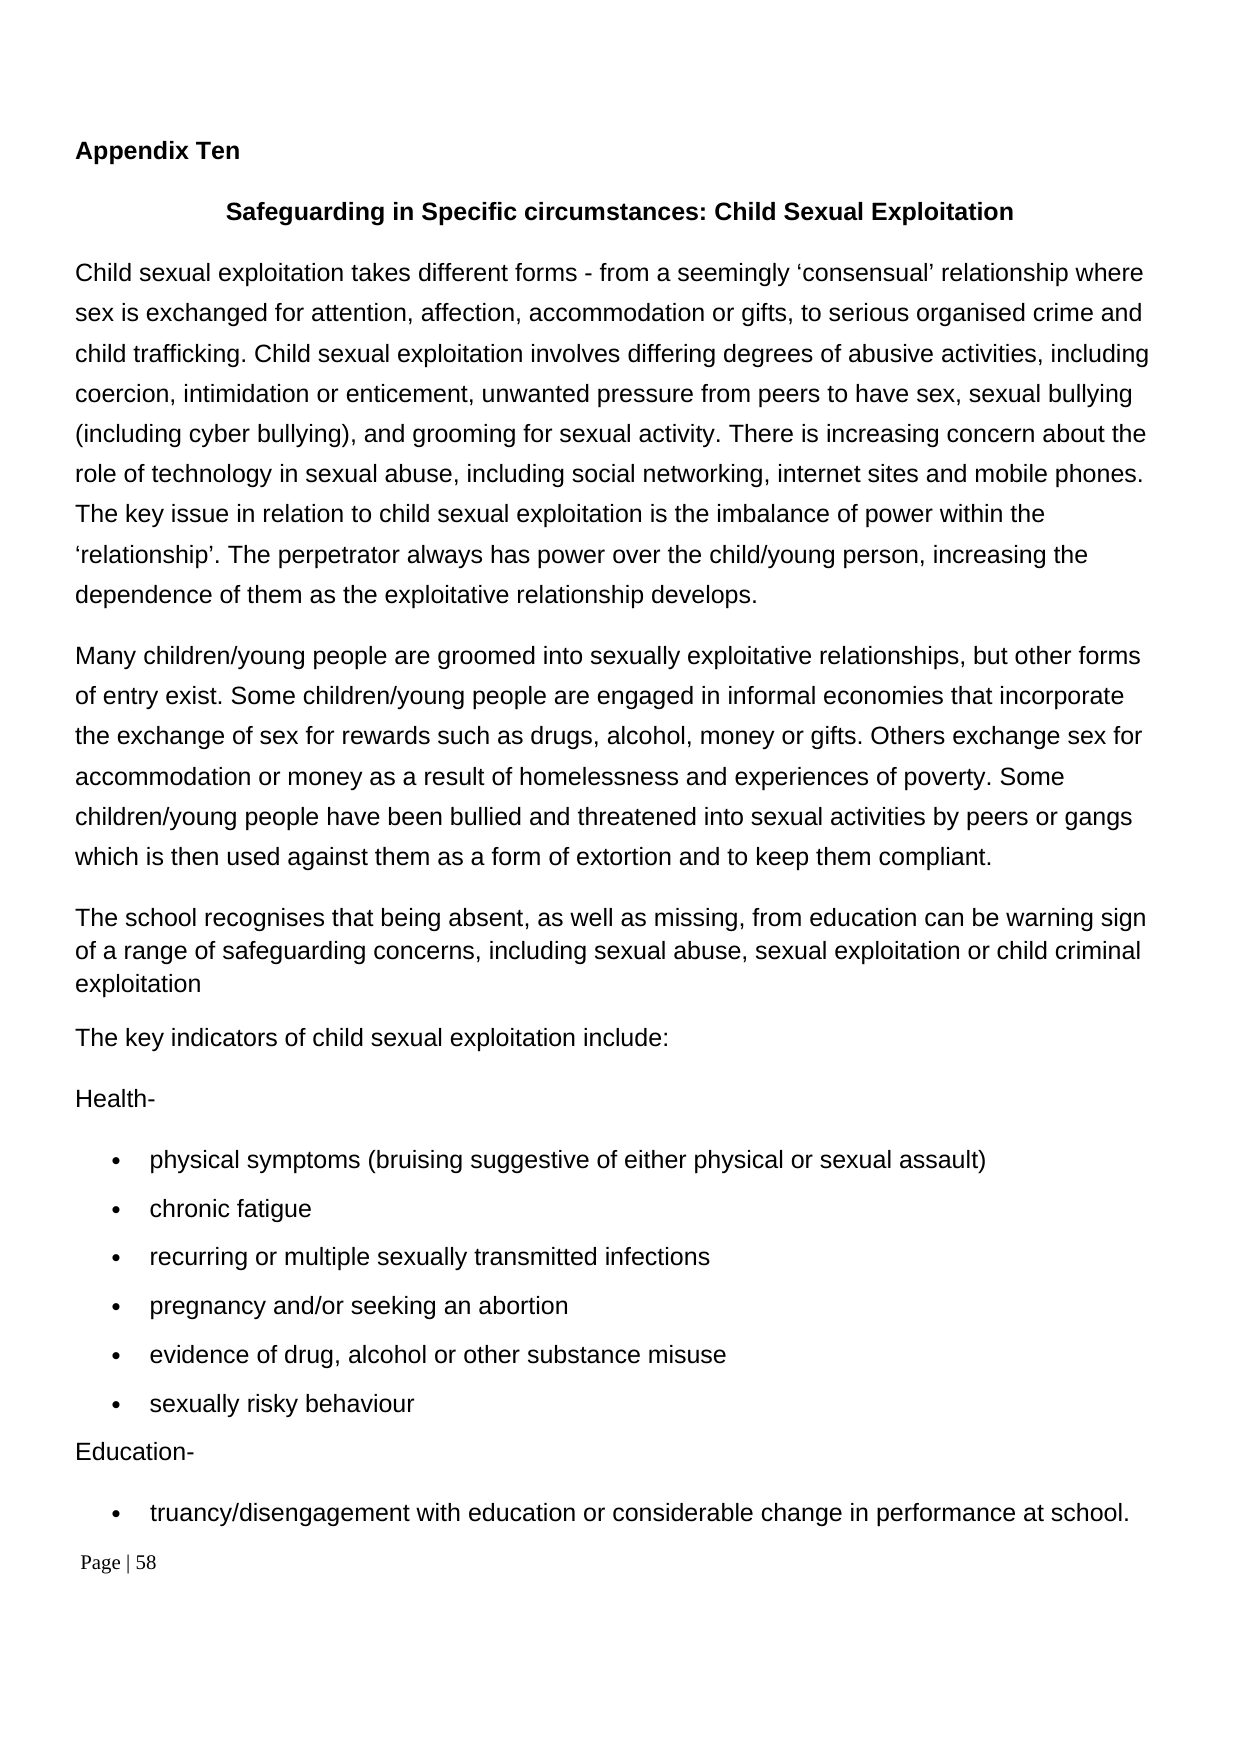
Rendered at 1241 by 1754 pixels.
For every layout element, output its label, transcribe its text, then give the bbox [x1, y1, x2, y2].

subtitle Appendix Ten [75, 136, 1165, 165]
subtitle Health- [75, 1084, 1165, 1113]
list evidence of drug, alcohol or other substance misuse [112, 1340, 1165, 1369]
list sexually risky behaviour [112, 1389, 1165, 1417]
list pregnancy and/or seeking an abortion [112, 1291, 1165, 1320]
subtitle Safeguarding in Specific circumstances: Child Sexual Exploitation [75, 197, 1165, 226]
subtitle Education- [75, 1437, 1165, 1466]
subtitle Many children/young people are groomed into sexually exploitative relationships, but other forms of entry exist. Some children/young people are engaged in informal economies that incorporate the exchange of sex for rewards such as drugs, alcohol, money or gifts. Others exchange sex for accommodation or money as a result of homelessness and experiences of poverty. Some children/young people have been bullied and threatened into sexual activities by peers or gangs which is then used against them as a form of extortion and to keep them compliant. [75, 641, 1165, 871]
subtitle Child sexual exploitation takes different forms - from a seemingly ‘consensual’ relationship where sex is exchanged for attention, affection, accommodation or gifts, to serious organised crime and child trafficking. Child sexual exploitation involves differing degrees of abusive activities, including coercion, intimidation or enticement, unwanted pressure from peers to have sex, sexual bullying (including cyber bullying), and grooming for sexual activity. There is increasing concern about the role of technology in sexual abuse, including social networking, internet sites and mobile phones. The key issue in relation to child sexual exploitation is the imbalance of power within the ‘relationship’. The perpetrator always has power over the child/young person, increasing the dependence of them as the exploitative relationship develops. [75, 258, 1165, 608]
subtitle The key indicators of child sexual exploitation include: [75, 1023, 1165, 1052]
list chronic fatigue [112, 1194, 1165, 1222]
text The school recognises that being absent, as well as missing, from education can be warning sign of a range of safeguarding concerns, including sexual abuse, sexual exploitation or child criminal exploitation [75, 903, 1165, 998]
list recurring or multiple sexually transmitted infections [112, 1242, 1165, 1271]
list truancy/disengagement with education or considerable change in performance at school. [112, 1498, 1165, 1527]
list physical symptoms (bruising suggestive of either physical or sexual assault) [112, 1145, 1165, 1174]
